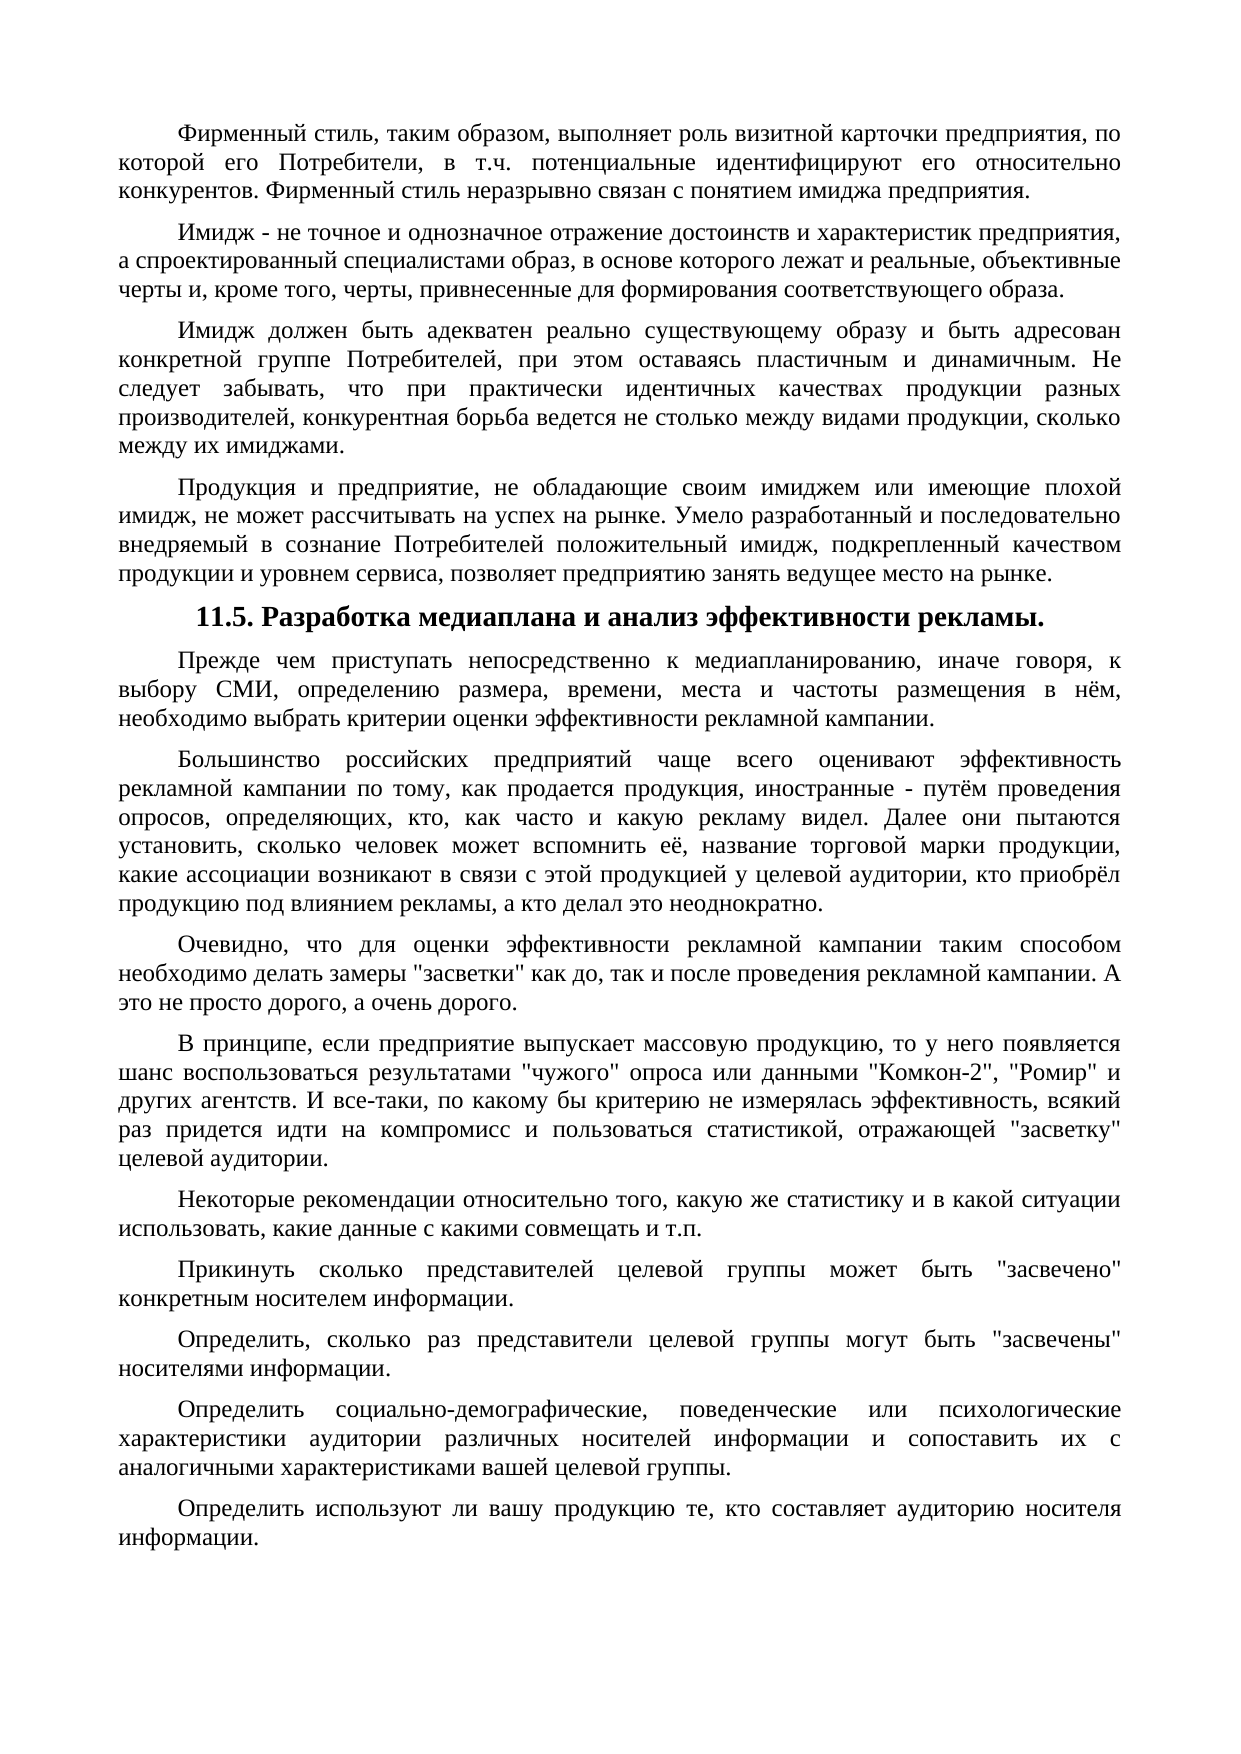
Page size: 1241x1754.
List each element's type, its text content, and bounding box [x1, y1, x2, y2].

text Фирменный стиль, таким образом, выполняет роль визитной карточки предприятия, по которой его Потребители, в т.ч. потенциальные идентифицируют его относительно конкурентов. Фирменный стиль неразрывно связан с понятием имиджа предприятия. [118, 118, 1122, 204]
text Определить используют ли вашу продукцию те, кто составляет аудиторию носителя информации. [118, 1493, 1122, 1550]
text Прикинуть сколько представителей целевой группы может быть "засвечено" конкретным носителем информации. [118, 1254, 1122, 1312]
text Продукция и предприятие, не обладающие своим имиджем или имеющие плохой имидж, не может рассчитывать на успех на рынке. Умело разработанный и последовательно внедряемый в сознание Потребителей положительный имидж, подкрепленный качеством продукции и уровнем сервиса, позволяет предприятию занять ведущее место на рынке. [118, 472, 1122, 587]
text Определить социально-демографические, поведенческие или психологические характеристики аудитории различных носителей информации и сопоставить их с аналогичными характеристиками вашей целевой группы. [118, 1394, 1122, 1480]
text Большинство российских предприятий чаще всего оценивают эффективность рекламной кампании по тому, как продается продукция, иностранные - путём проведения опросов, определяющих, кто, как часто и какую рекламу видел. Далее они пытаются установить, сколько человек может вспомнить её, название торговой марки продукции, какие ассоциации возникают в связи с этой продукцией у целевой аудитории, кто приобрёл продукцию под влиянием рекламы, а кто делал это неоднократно. [118, 744, 1122, 917]
text 11.5. Разработка медиаплана и анализ эффективности рекламы. [118, 599, 1122, 633]
text Прежде чем приступать непосредственно к медиапланированию, иначе говоря, к выбору СМИ, определению размера, времени, места и частоты размещения в нём, необходимо выбрать критерии оценки эффективности рекламной кампании. [118, 645, 1122, 732]
text Имидж должен быть адекватен реально существующему образу и быть адресован конкретной группе Потребителей, при этом оставаясь пластичным и динамичным. Не следует забывать, что при практически идентичных качествах продукции разных производителей, конкурентная борьба ведется не столько между видами продукции, сколько между их имиджами. [118, 316, 1122, 459]
text Некоторые рекомендации относительно того, какую же статистику и в какой ситуации использовать, какие данные с какими совмещать и т.п. [118, 1184, 1122, 1242]
text Определить, сколько раз представители целевой группы могут быть "засвечены" носителями информации. [118, 1324, 1122, 1382]
text Имидж - не точное и однозначное отражение достоинств и характеристик предприятия, а спроектированный специалистами образ, в основе которого лежат и реальные, объективные черты и, кроме того, черты, привнесенные для формирования соответствующего образа. [118, 217, 1122, 303]
text В принципе, если предприятие выпускает массовую продукцию, то у него появляется шанс воспользоваться результатами "чужого" опроса или данными "Комкон-2", "Ромир" и других агентств. И все-таки, по какому бы критерию не измерялась эффективность, всякий раз придется идти на компромисс и пользоваться статистикой, отражающей "засветку" целевой аудитории. [118, 1028, 1122, 1172]
text Очевидно, что для оценки эффективности рекламной кампании таким способом необходимо делать замеры "засветки" как до, так и после проведения рекламной кампании. А это не просто дорого, а очень дорого. [118, 929, 1122, 1015]
